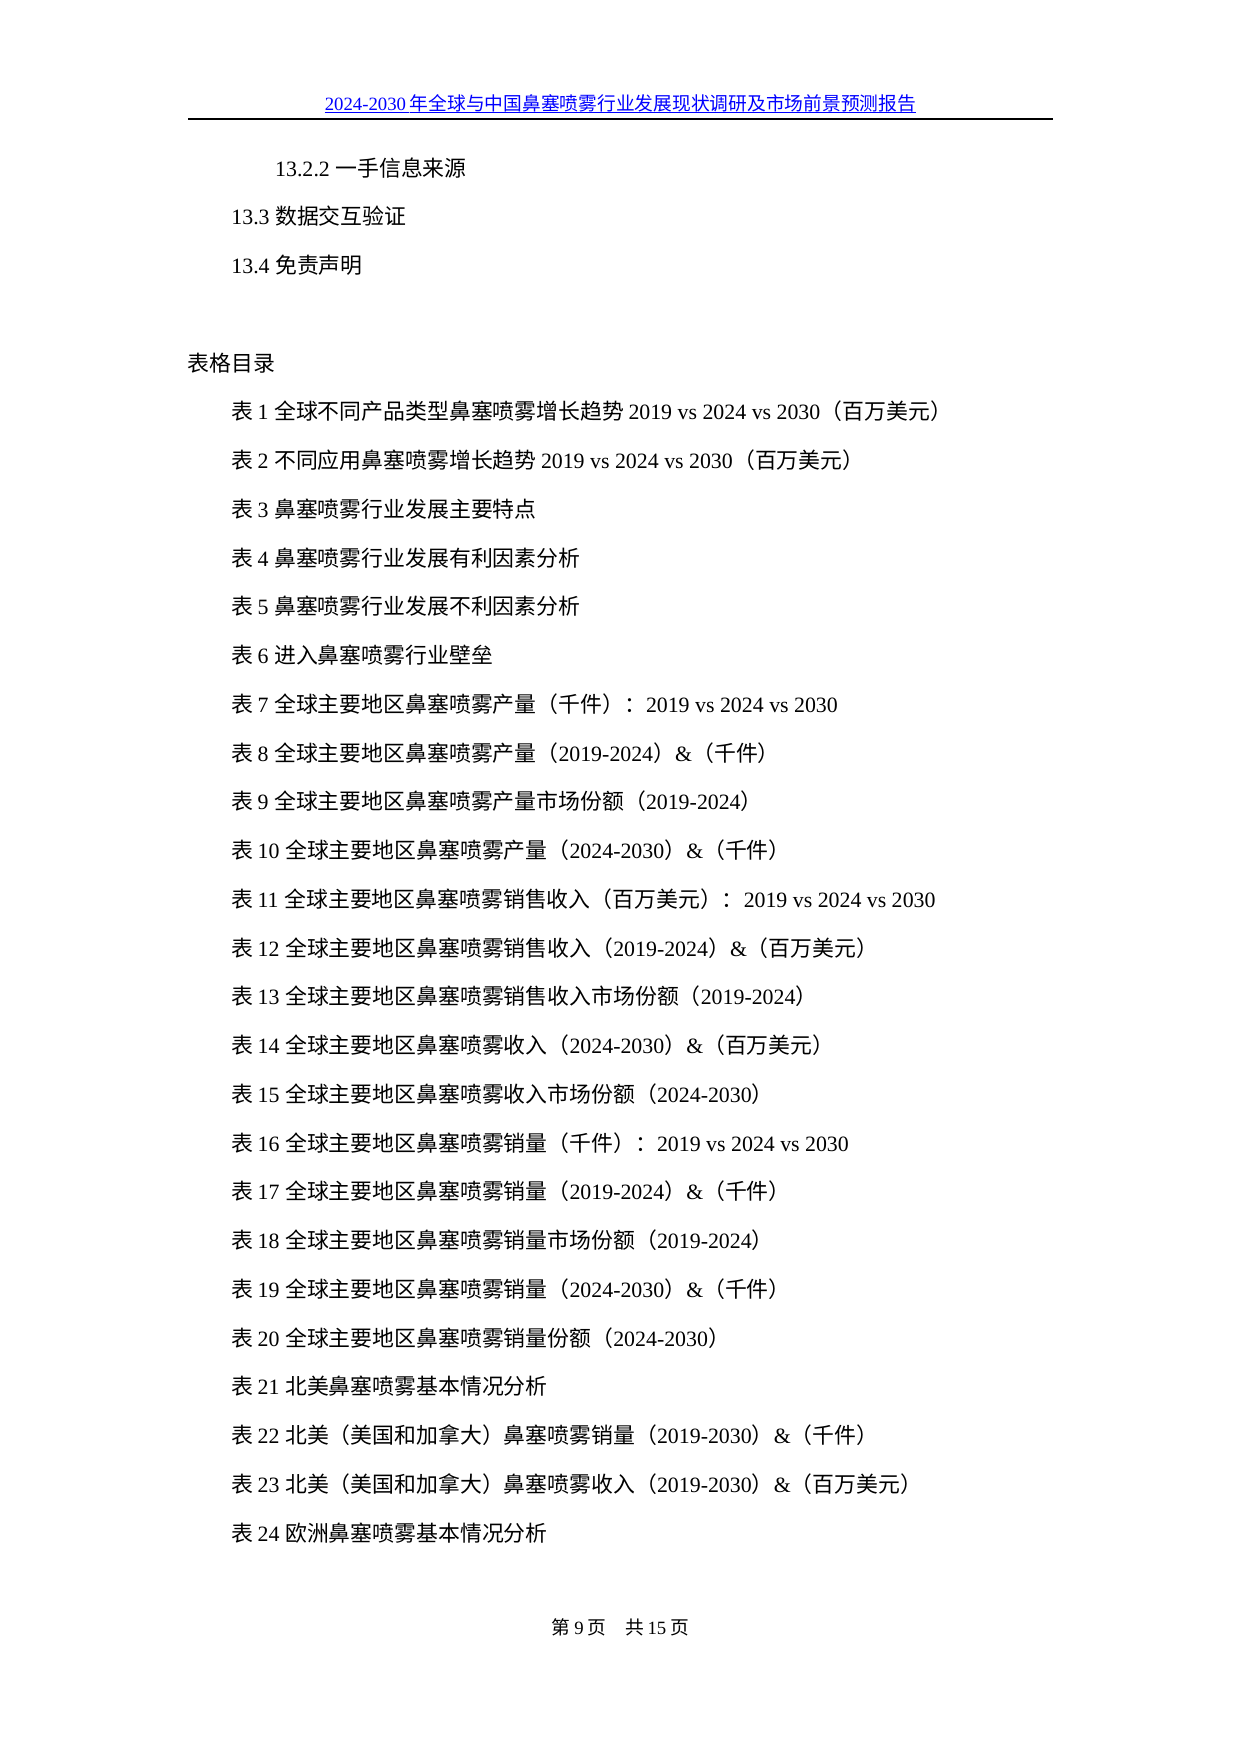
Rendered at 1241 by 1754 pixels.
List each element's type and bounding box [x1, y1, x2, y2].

text [187, 150, 1053, 1548]
